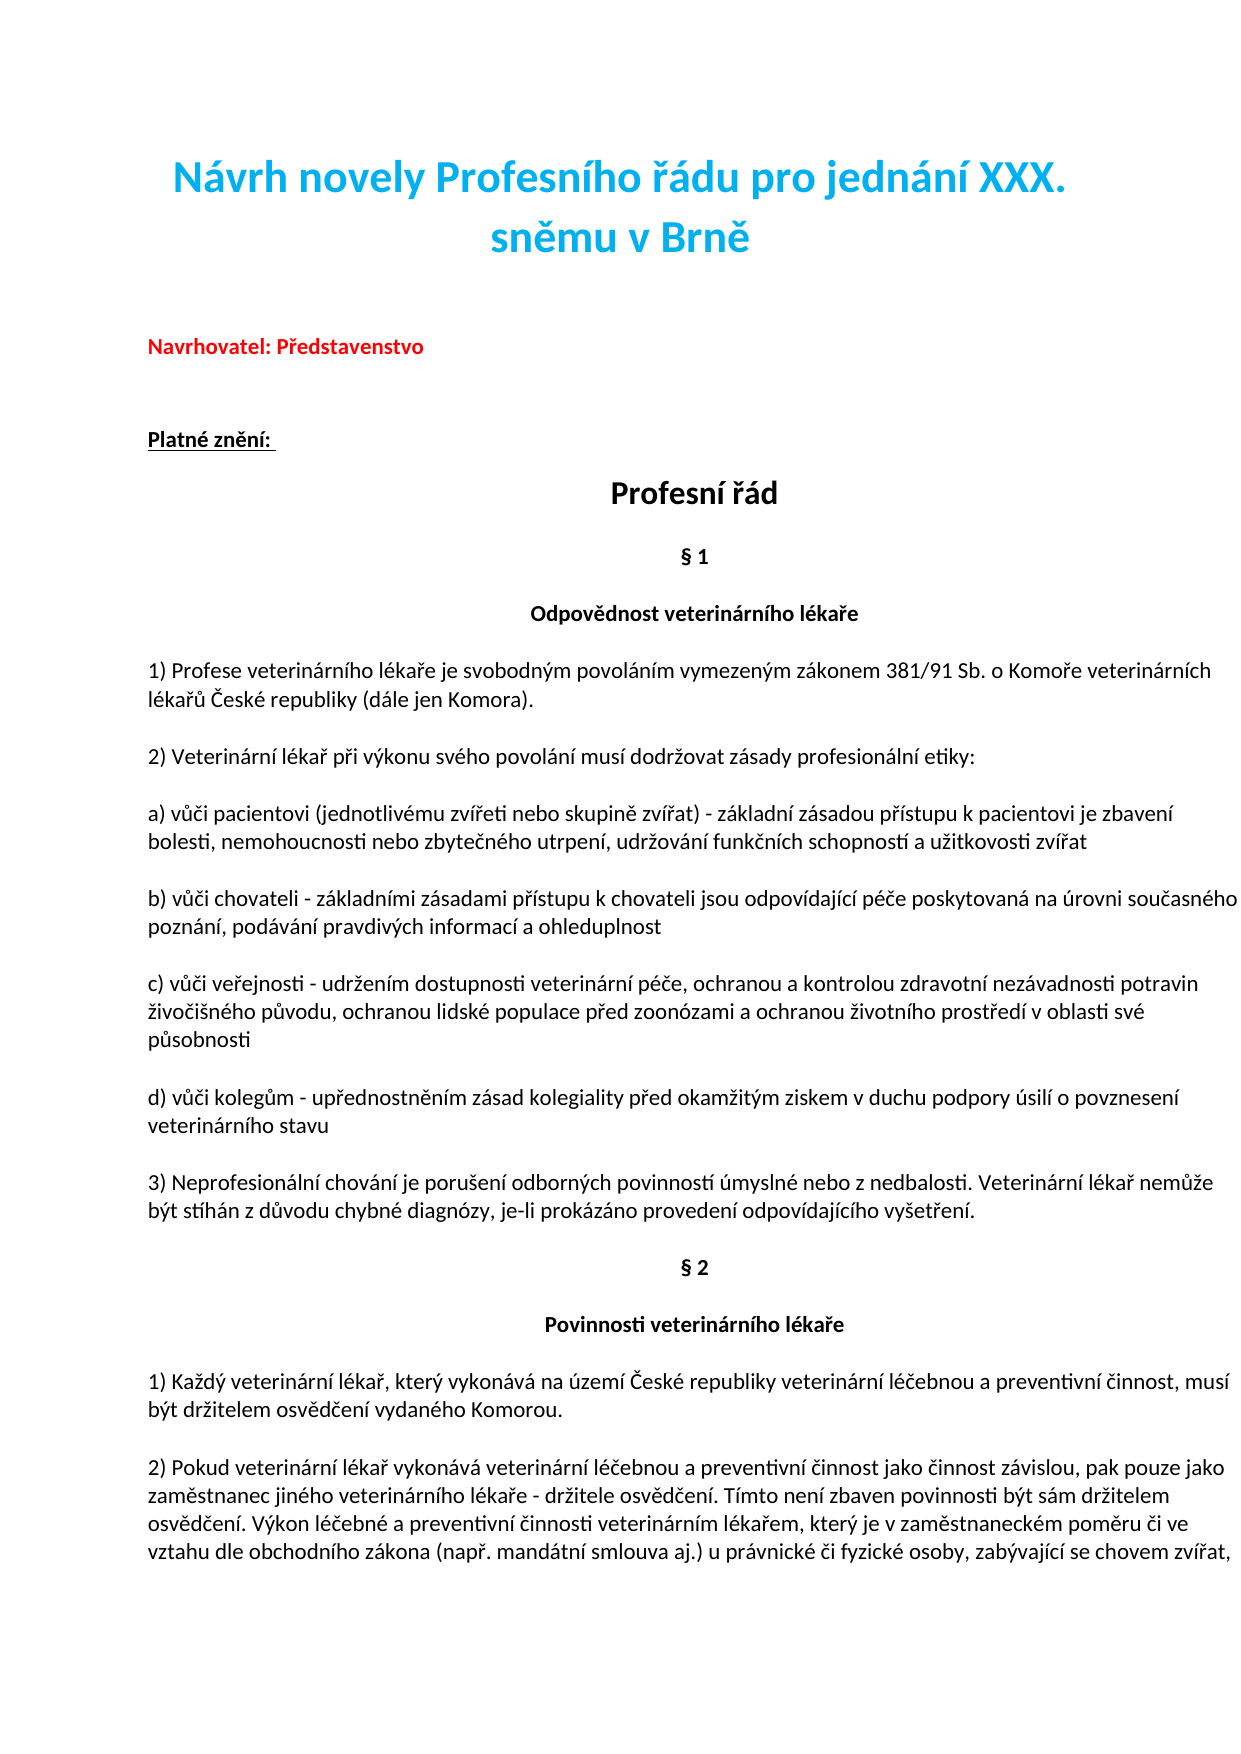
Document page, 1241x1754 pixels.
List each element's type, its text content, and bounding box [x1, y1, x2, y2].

text Navrhovatel: Představenstvo [148, 332, 1093, 360]
text Návrh novely Profesního řádu pro jednání XXX. sněmu v Brně [148, 148, 1093, 264]
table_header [148, 473, 1240, 1565]
text Platné znění: [148, 426, 1093, 453]
